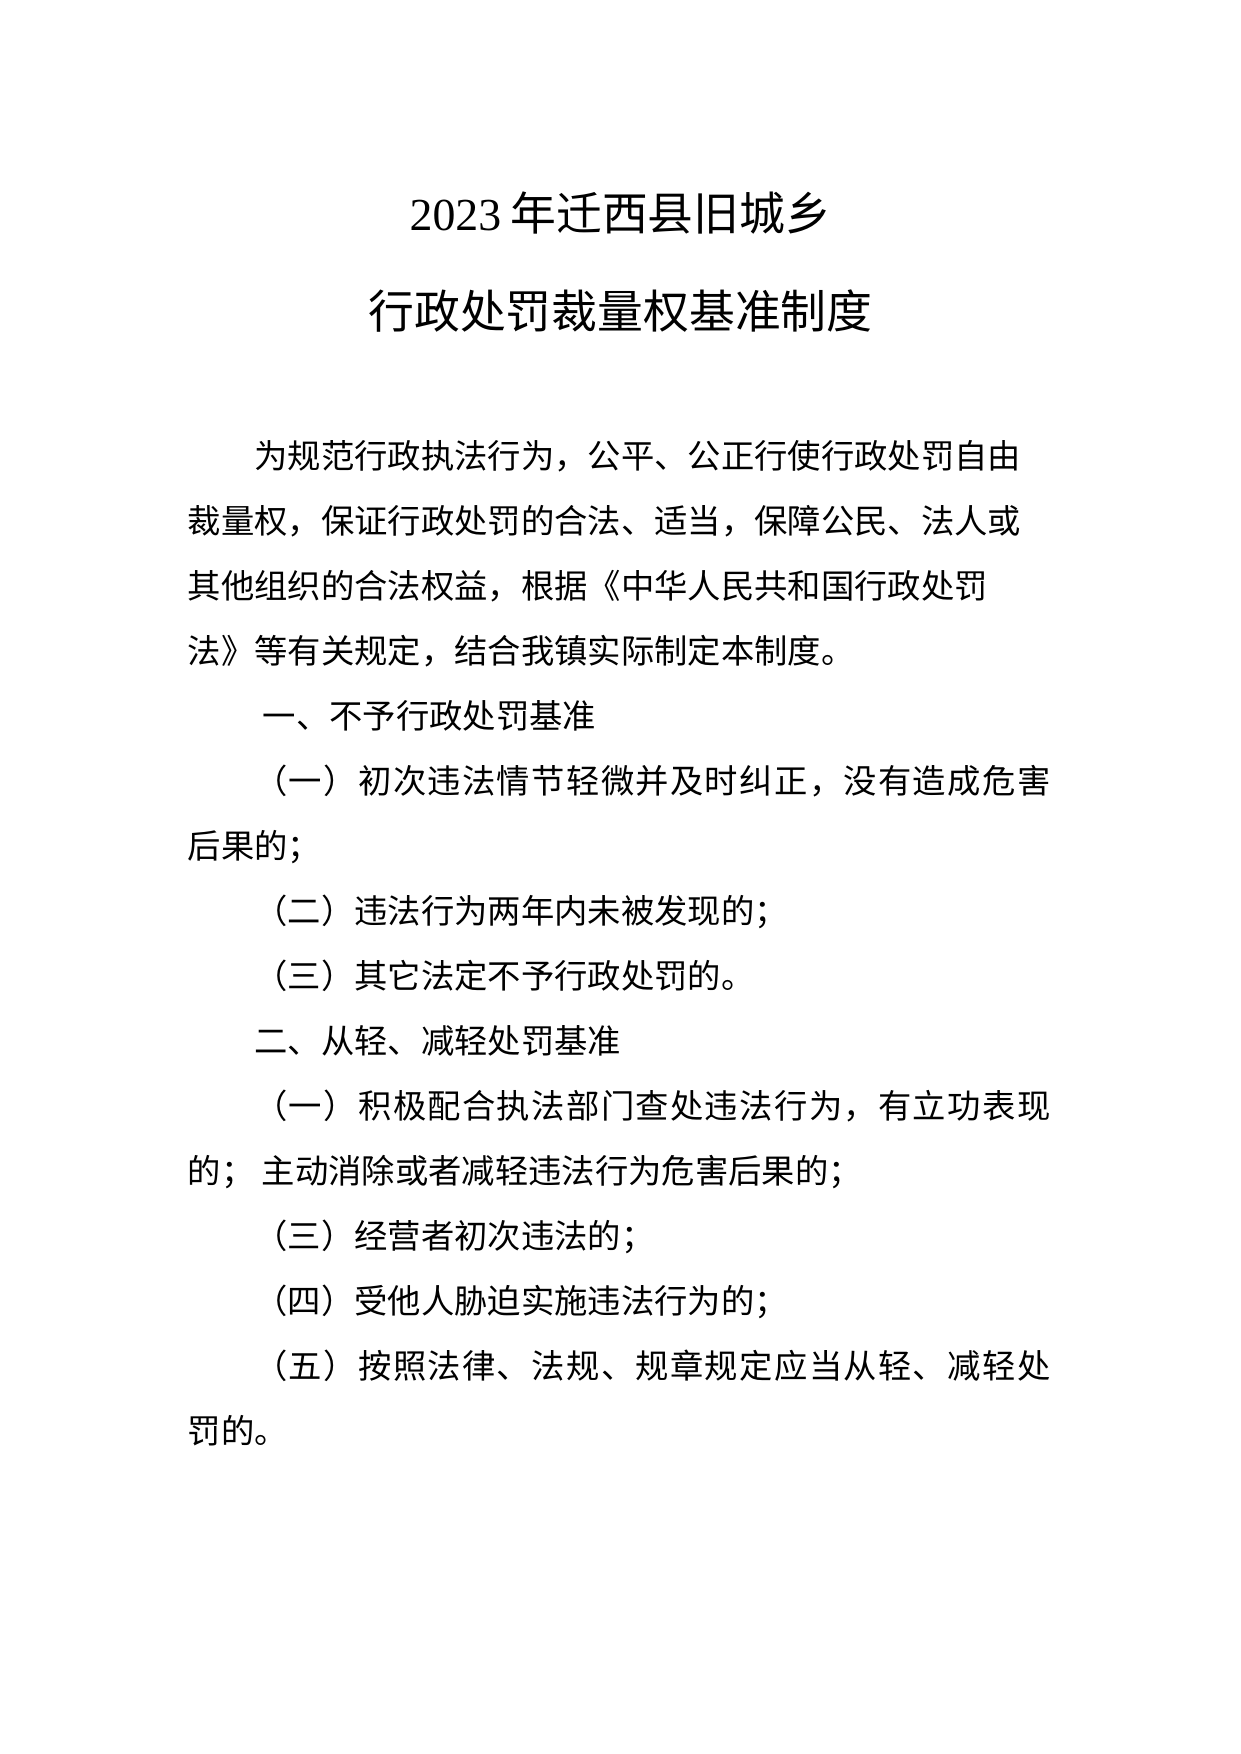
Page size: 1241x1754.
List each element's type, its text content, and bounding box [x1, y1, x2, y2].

text 二、从轻、减轻处罚基准 [187, 1007, 1053, 1072]
text （五）按照法律、法规、规章规定应当从轻、减轻处罚的。 [187, 1332, 1053, 1462]
text （一）初次违法情节轻微并及时纠正，没有造成危害后果的； [187, 747, 1053, 877]
text （四）受他人胁迫实施违法行为的； [187, 1267, 1053, 1332]
text （二）违法行为两年内未被发现的； [187, 877, 1053, 942]
text 为规范行政执法行为，公平、公正行使行政处罚自由裁量权，保证行政处罚的合法、适当，保障公民、法人或其他组织的合法权益，根据《中华人民共和国行政处罚法》等有关规定，结合我镇实际制定本制度。 [187, 422, 1053, 682]
text 一、不予行政处罚基准 [187, 682, 1053, 747]
text （三）其它法定不予行政处罚的。 [187, 942, 1053, 1007]
text 行政处罚裁量权基准制度 [187, 259, 1053, 357]
text （三）经营者初次违法的； [187, 1202, 1053, 1267]
text （一）积极配合执法部门查处违法行为，有立功表现的； 主动消除或者减轻违法行为危害后果的； [187, 1072, 1053, 1202]
text 2023年迁西县旧城乡 [187, 162, 1053, 259]
